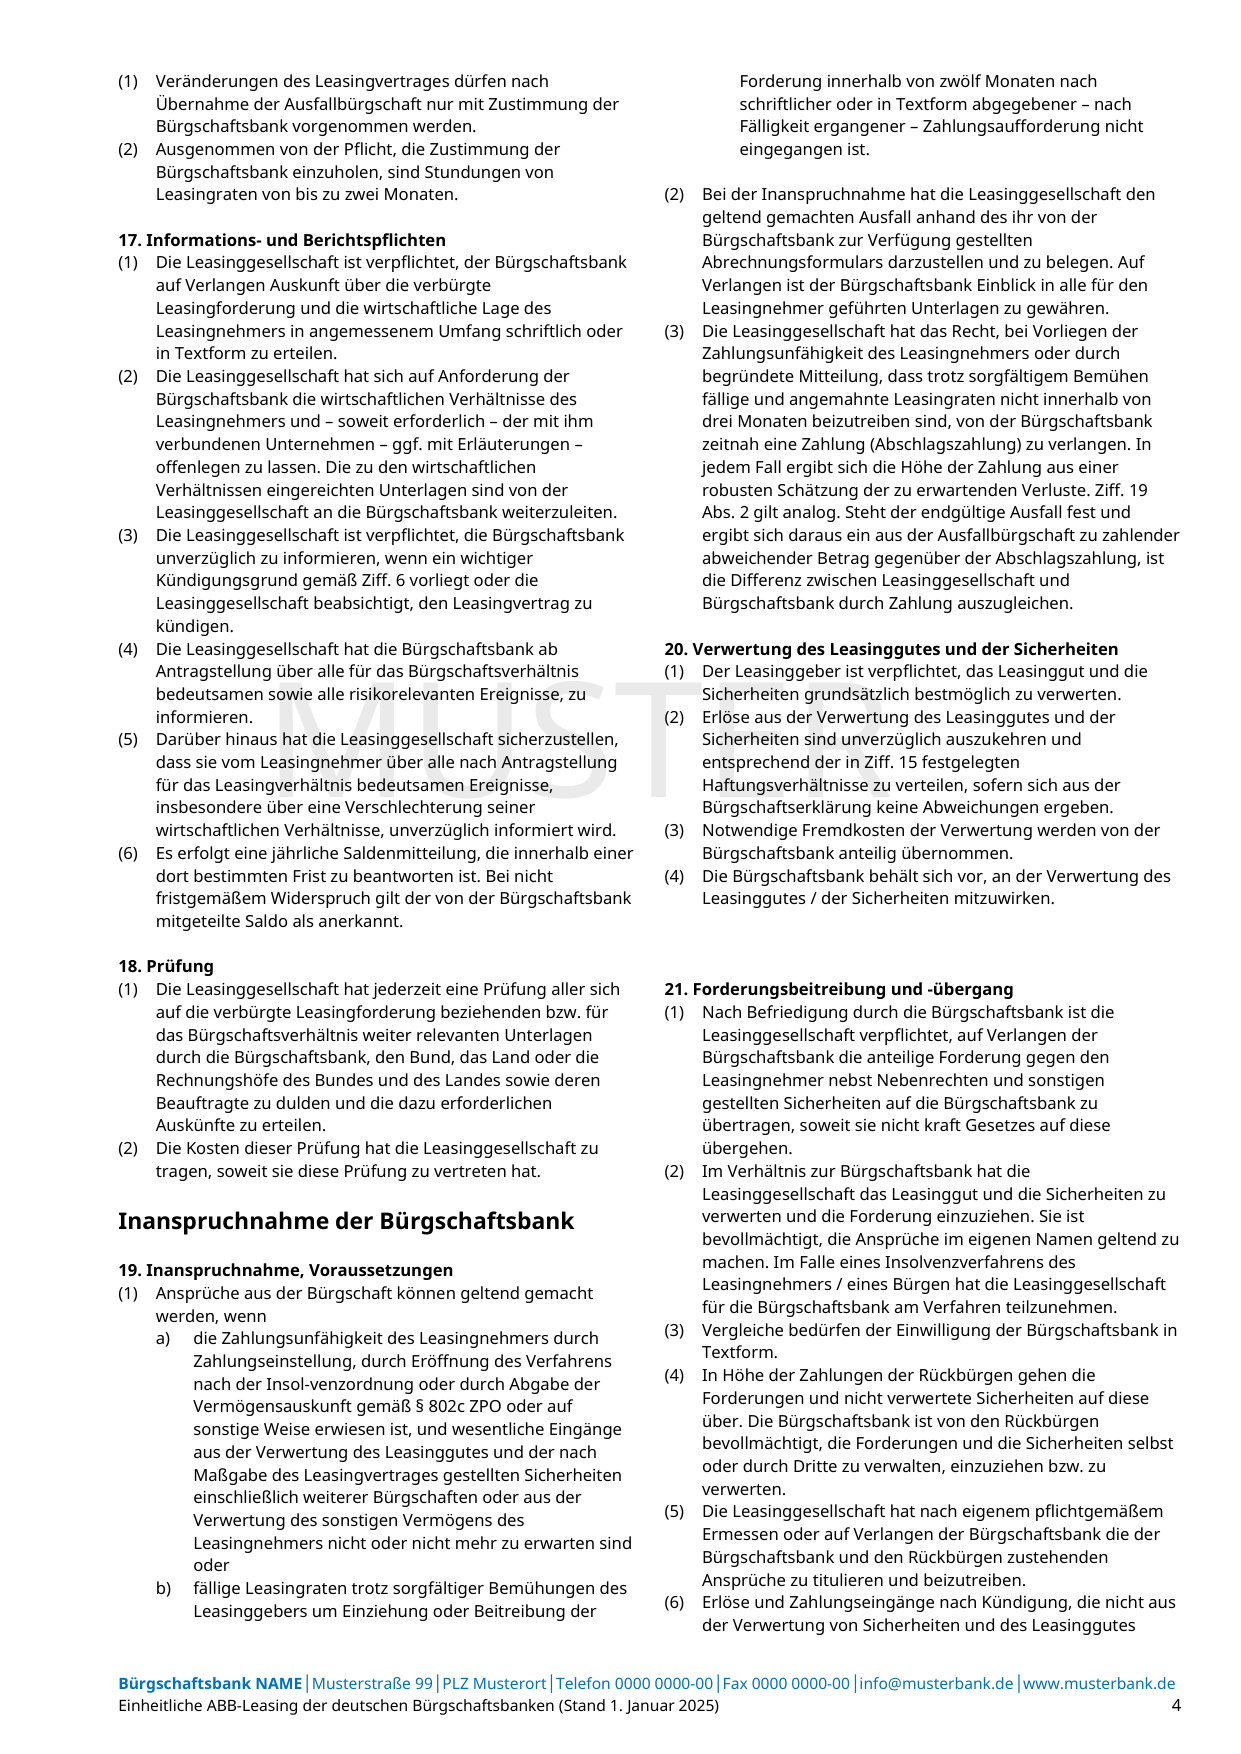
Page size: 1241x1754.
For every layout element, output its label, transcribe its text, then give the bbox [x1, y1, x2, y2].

list die Zahlungsunfähigkeit des Leasingnehmers durch Zahlungseinstellung, durch Eröffnung des Verfahrens nach der Insol-venzordnung oder durch Abgabe der Vermögensauskunft gemäß § 802c ZPO oder auf sonstige Weise erwiesen ist, und wesentliche Eingänge aus der Verwertung des Leasinggutes und der nach Maßgabe des Leasingvertrages gestellten Sicherheiten einschließlich weiterer Bürgschaften oder aus der Verwertung des sonstigen Vermögens des Leasingnehmers nicht oder nicht mehr zu erwarten sind oder [156, 1327, 635, 1577]
list Die Leasinggesellschaft ist verpflichtet, der Bürgschaftsbank auf Verlangen Auskunft über die verbürgte Leasingforderung und die wirtschaftliche Lage des Leasingnehmers in angemessenem Umfang schriftlich oder in Textform zu erteilen. [118, 251, 635, 364]
list Im Verhältnis zur Bürgschaftsbank hat die Leasinggesellschaft das Leasinggut und die Sicherheiten zu verwerten und die Forderung einzuziehen. Sie ist bevollmächtigt, die Ansprüche im eigenen Namen geltend zu machen. Im Falle eines Insolvenzverfahrens des Leasingnehmers / eines Bürgen hat die Leasinggesellschaft für die Bürgschaftsbank am Verfahren teilzunehmen. [664, 1159, 1181, 1318]
list Die Leasinggesellschaft ist verpflichtet, die Bürgschaftsbank unverzüglich zu informieren, wenn ein wichtiger Kündigungsgrund gemäß Ziff. 6 vorliegt oder die Leasinggesellschaft beabsichtigt, den Leasingvertrag zu kündigen. [118, 523, 635, 637]
list fällige Leasingraten trotz sorgfältiger Bemühungen des Leasinggebers um Einziehung oder Beitreibung der Forderung innerhalb von zwölf Monaten nach schriftlicher oder in Textform abgegebener – nach Fälligkeit ergangener – Zahlungsaufforderung nicht eingegangen ist. [156, 1577, 635, 1622]
list Die Leasinggesellschaft hat das Recht, bei Vorliegen der Zahlungsunfähigkeit des Leasingnehmers oder durch begründete Mitteilung, dass trotz sorgfältigem Bemühen fällige und angemahnte Leasingraten nicht innerhalb von drei Monaten beizutreiben sind, von der Bürgschaftsbank zeitnah eine Zahlung (Abschlagszahlung) zu verlangen. In jedem Fall ergibt sich die Höhe der Zahlung aus einer robusten Schätzung der zu erwartenden Verluste. Ziff. 19 Abs. 2 gilt analog. Steht der endgültige Ausfall fest und ergibt sich daraus ein aus der Ausfallbürgschaft zu zahlender abweichender Betrag gegenüber der Abschlagszahlung, ist die Differenz zwischen Leasinggesellschaft und Bürgschaftsbank durch Zahlung auszugleichen. [664, 319, 1181, 614]
list fällige Leasingraten trotz sorgfältiger Bemühungen des Leasinggebers um Einziehung oder Beitreibung der Forderung innerhalb von zwölf Monaten nach schriftlicher oder in Textform abgegebener – nach Fälligkeit ergangener – Zahlungsaufforderung nicht eingegangen ist. [702, 69, 1181, 160]
list Ansprüche aus der Bürgschaft können geltend gemacht werden, wenn [118, 1281, 635, 1327]
list Die Bürgschaftsbank behält sich vor, an der Verwertung des Leasinggutes / der Sicherheiten mitzuwirken. [664, 864, 1181, 909]
list Bei der Inanspruchnahme hat die Leasinggesellschaft den geltend gemachten Ausfall anhand des ihr von der Bürgschaftsbank zur Verfügung gestellten Abrechnungsformulars darzustellen und zu belegen. Auf Verlangen ist der Bürgschaftsbank Einblick in alle für den Leasingnehmer geführten Unterlagen zu gewähren. [664, 183, 1181, 319]
list Der Leasinggeber ist verpflichtet, das Leasinggut und die Sicherheiten grundsätzlich bestmöglich zu verwerten. [664, 660, 1181, 705]
text Inanspruchnahme der Bürgschaftsbank [118, 1205, 635, 1236]
list Die Leasinggesellschaft hat jederzeit eine Prüfung aller sich auf die verbürgte Leasingforderung beziehenden bzw. für das Bürgschaftsverhältnis weiter relevanten Unterlagen durch die Bürgschaftsbank, den Bund, das Land oder die Rechnungshöfe des Bundes und des Landes sowie deren Beauftragte zu dulden und die dazu erforderlichen Auskünfte zu erteilen. [118, 978, 635, 1137]
list Ausgenommen von der Pflicht, die Zustimmung der Bürgschaftsbank einzuholen, sind Stundungen von Leasingraten von bis zu zwei Monaten. [118, 137, 635, 206]
text 17. Informations- und Berichtspflichten [118, 228, 635, 251]
list Die Leasinggesellschaft hat die Bürgschaftsbank ab Antragstellung über alle für das Bürgschaftsverhältnis bedeutsamen sowie alle risikorelevanten Ereignisse, zu informieren. [118, 637, 635, 728]
list Notwendige Fremdkosten der Verwertung werden von der Bürgschaftsbank anteilig übernommen. [664, 819, 1181, 864]
list Vergleiche bedürfen der Einwilligung der Bürgschaftsbank in Textform. [664, 1318, 1181, 1364]
list Darüber hinaus hat die Leasinggesellschaft sicherzustellen, dass sie vom Leasingnehmer über alle nach Antragstellung für das Leasingverhältnis bedeutsamen Ereignisse, insbesondere über eine Verschlechterung seiner wirtschaftlichen Verhältnisse, unverzüglich informiert wird. [118, 728, 635, 841]
list Die Leasinggesellschaft hat nach eigenem pflichtgemäßem Ermessen oder auf Verlangen der Bürgschaftsbank die der Bürgschaftsbank und den Rückbürgen zustehenden Ansprüche zu titulieren und beizutreiben. [664, 1500, 1181, 1591]
text 21. Forderungsbeitreibung und -übergang [664, 978, 1181, 1000]
list Nach Befriedigung durch die Bürgschaftsbank ist die Leasinggesellschaft verpflichtet, auf Verlangen der Bürgschaftsbank die anteilige Forderung gegen den Leasingnehmer nebst Nebenrechten und sonstigen gestellten Sicherheiten auf die Bürgschaftsbank zu übertragen, soweit sie nicht kraft Gesetzes auf diese übergehen. [664, 1000, 1181, 1159]
list Es erfolgt eine jährliche Saldenmitteilung, die innerhalb einer dort bestimmten Frist zu beantworten ist. Bei nicht fristgemäßem Widerspruch gilt der von der Bürgschaftsbank mitgeteilte Saldo als anerkannt. [118, 841, 635, 932]
text 20. Verwertung des Leasinggutes und der Sicherheiten [664, 637, 1181, 660]
text 18. Prüfung [118, 955, 635, 978]
list In Höhe der Zahlungen der Rückbürgen gehen die Forderungen und nicht verwertete Sicherheiten auf diese über. Die Bürgschaftsbank ist von den Rückbürgen bevollmächtigt, die Forderungen und die Sicherheiten selbst oder durch Dritte zu verwalten, einzuziehen bzw. zu verwerten. [664, 1364, 1181, 1500]
list Veränderungen des Leasingvertrages dürfen nach Übernahme der Ausfallbürgschaft nur mit Zustimmung der Bürgschaftsbank vorgenommen werden. [118, 69, 635, 137]
text 19. Inanspruchnahme, Voraussetzungen [118, 1259, 635, 1281]
list Die Kosten dieser Prüfung hat die Leasinggesellschaft zu tragen, soweit sie diese Prüfung zu vertreten hat. [118, 1137, 635, 1182]
list Erlöse aus der Verwertung des Leasinggutes und der Sicherheiten sind unverzüglich auszukehren und entsprechend der in Ziff. 15 festgelegten Haftungsverhältnisse zu verteilen, sofern sich aus der Bürgschaftserklärung keine Abweichungen ergeben. [664, 705, 1181, 819]
list Die Leasinggesellschaft hat sich auf Anforderung der Bürgschaftsbank die wirtschaftlichen Verhältnisse des Leasingnehmers und – soweit erforderlich – der mit ihm verbundenen Unternehmen – ggf. mit Erläuterungen – offenlegen zu lassen. Die zu den wirtschaftlichen Verhältnissen eingereichten Unterlagen sind von der Leasinggesellschaft an die Bürgschaftsbank weiterzuleiten. [118, 364, 635, 523]
